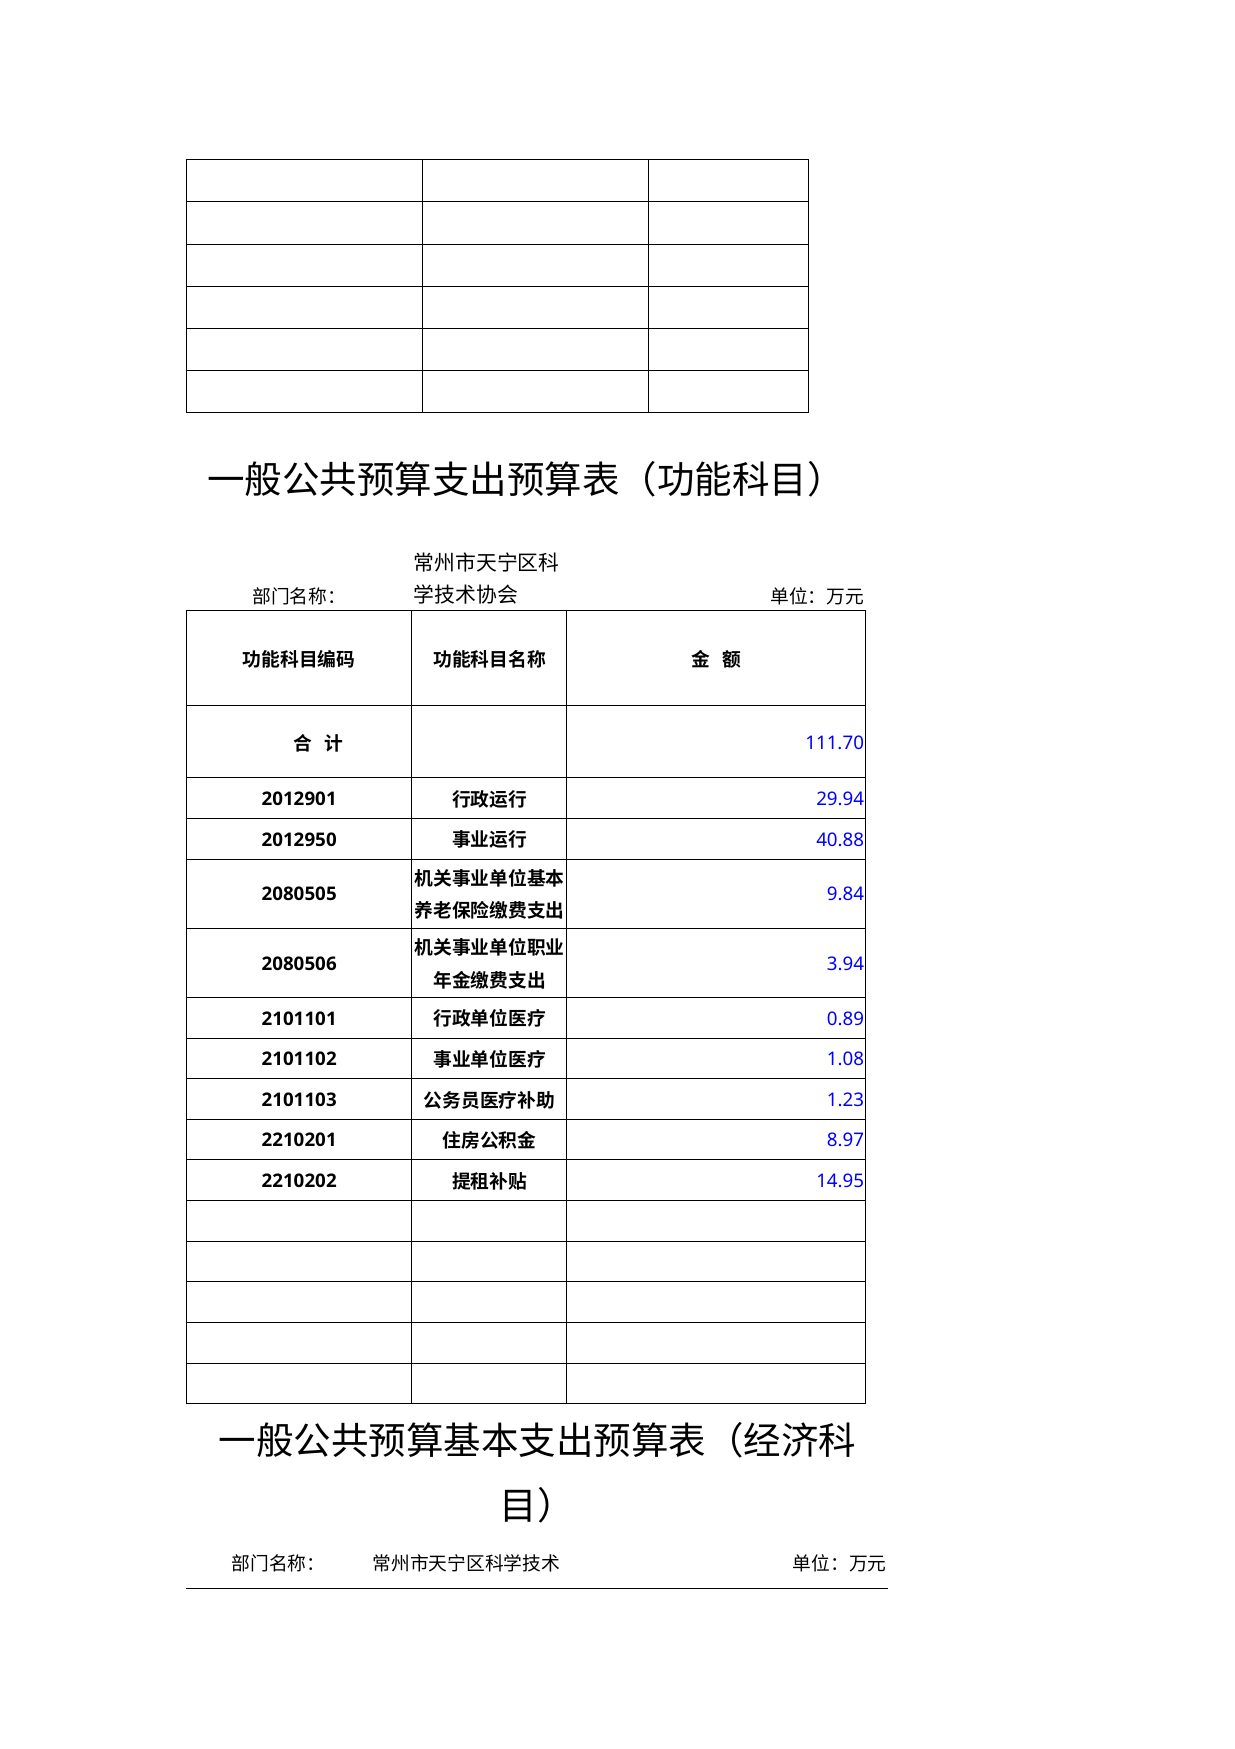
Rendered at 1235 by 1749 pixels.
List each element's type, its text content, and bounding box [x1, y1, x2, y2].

table_cell 常州市天宁区科学技术协会 [412, 542, 567, 610]
table_cell 111.70 [567, 706, 865, 777]
table_cell 机关事业单位基本养老保险缴费支出 [412, 860, 566, 928]
table_cell [412, 1242, 566, 1281]
table_cell [412, 1201, 566, 1241]
table_cell [649, 371, 808, 412]
table_cell 机关事业单位职业年金缴费支出 [412, 929, 566, 997]
table_cell [187, 245, 422, 286]
table_cell 14.95 [567, 1160, 865, 1200]
table_cell 1.08 [567, 1039, 865, 1078]
table_cell [567, 1364, 865, 1403]
table_cell [567, 1201, 865, 1241]
table_cell [412, 1282, 566, 1322]
table_cell 2210201 [187, 1120, 411, 1159]
table_cell [649, 245, 808, 286]
table_cell 事业运行 [412, 819, 566, 858]
table_cell [649, 202, 808, 243]
table_cell 2101102 [187, 1039, 411, 1078]
table_cell 单位：万元 [575, 1537, 888, 1588]
table_cell 8.97 [567, 1120, 865, 1159]
table_cell [187, 1323, 411, 1362]
table_cell 提租补贴 [412, 1160, 566, 1200]
table_cell 29.94 [567, 778, 865, 818]
table_cell 单位：万元 [567, 542, 865, 610]
table_cell [187, 371, 422, 412]
table_cell 2012950 [187, 819, 411, 858]
table_cell [187, 160, 422, 201]
table_cell 公务员医疗补助 [412, 1079, 566, 1119]
table_cell [423, 371, 648, 412]
table_cell 2101101 [187, 998, 411, 1037]
table_cell 行政单位医疗 [412, 998, 566, 1037]
table_cell [423, 329, 648, 370]
table_cell 3.94 [567, 929, 865, 997]
table_cell 一般公共预算基本支出预算表（经济科目） [186, 1403, 888, 1537]
table_cell [187, 1201, 411, 1241]
table_cell [423, 245, 648, 286]
table_cell [649, 287, 808, 328]
table_cell 功能科目名称 [412, 611, 566, 705]
table_cell 40.88 [567, 819, 865, 858]
table_cell [187, 1364, 411, 1403]
table_cell 合 计 [187, 706, 411, 777]
table_cell 2080505 [187, 860, 411, 928]
table_cell 一般公共预算支出预算表（功能科目） [186, 412, 865, 542]
table_cell 行政运行 [412, 778, 566, 818]
table_cell [567, 1242, 865, 1281]
table_cell [567, 1323, 865, 1362]
table_cell 常州市天宁区科学技术协会 [371, 1537, 575, 1588]
table_cell 2101103 [187, 1079, 411, 1119]
table_cell [187, 329, 422, 370]
table_cell [649, 160, 808, 201]
table_cell [423, 202, 648, 243]
table_cell [412, 1364, 566, 1403]
table_cell [187, 1242, 411, 1281]
table_cell 2012901 [187, 778, 411, 818]
table_cell [187, 1282, 411, 1322]
table_cell 住房公积金 [412, 1120, 566, 1159]
table_cell 部门名称： [186, 1537, 371, 1588]
table_cell [412, 1323, 566, 1362]
table_cell 9.84 [567, 860, 865, 928]
table_cell 0.89 [567, 998, 865, 1037]
table_cell 事业单位医疗 [412, 1039, 566, 1078]
table_cell [187, 202, 422, 243]
table_cell 金 额 [567, 611, 865, 705]
table_cell [649, 329, 808, 370]
table_cell 1.23 [567, 1079, 865, 1119]
table_cell 功能科目编码 [187, 611, 411, 705]
table_cell [412, 706, 566, 777]
table_cell [567, 1282, 865, 1322]
table_cell [423, 160, 648, 201]
table_cell [187, 287, 422, 328]
table_cell 部门名称： [186, 542, 412, 610]
table_cell [423, 287, 648, 328]
table_cell 2210202 [187, 1160, 411, 1200]
table_cell 2080506 [187, 929, 411, 997]
